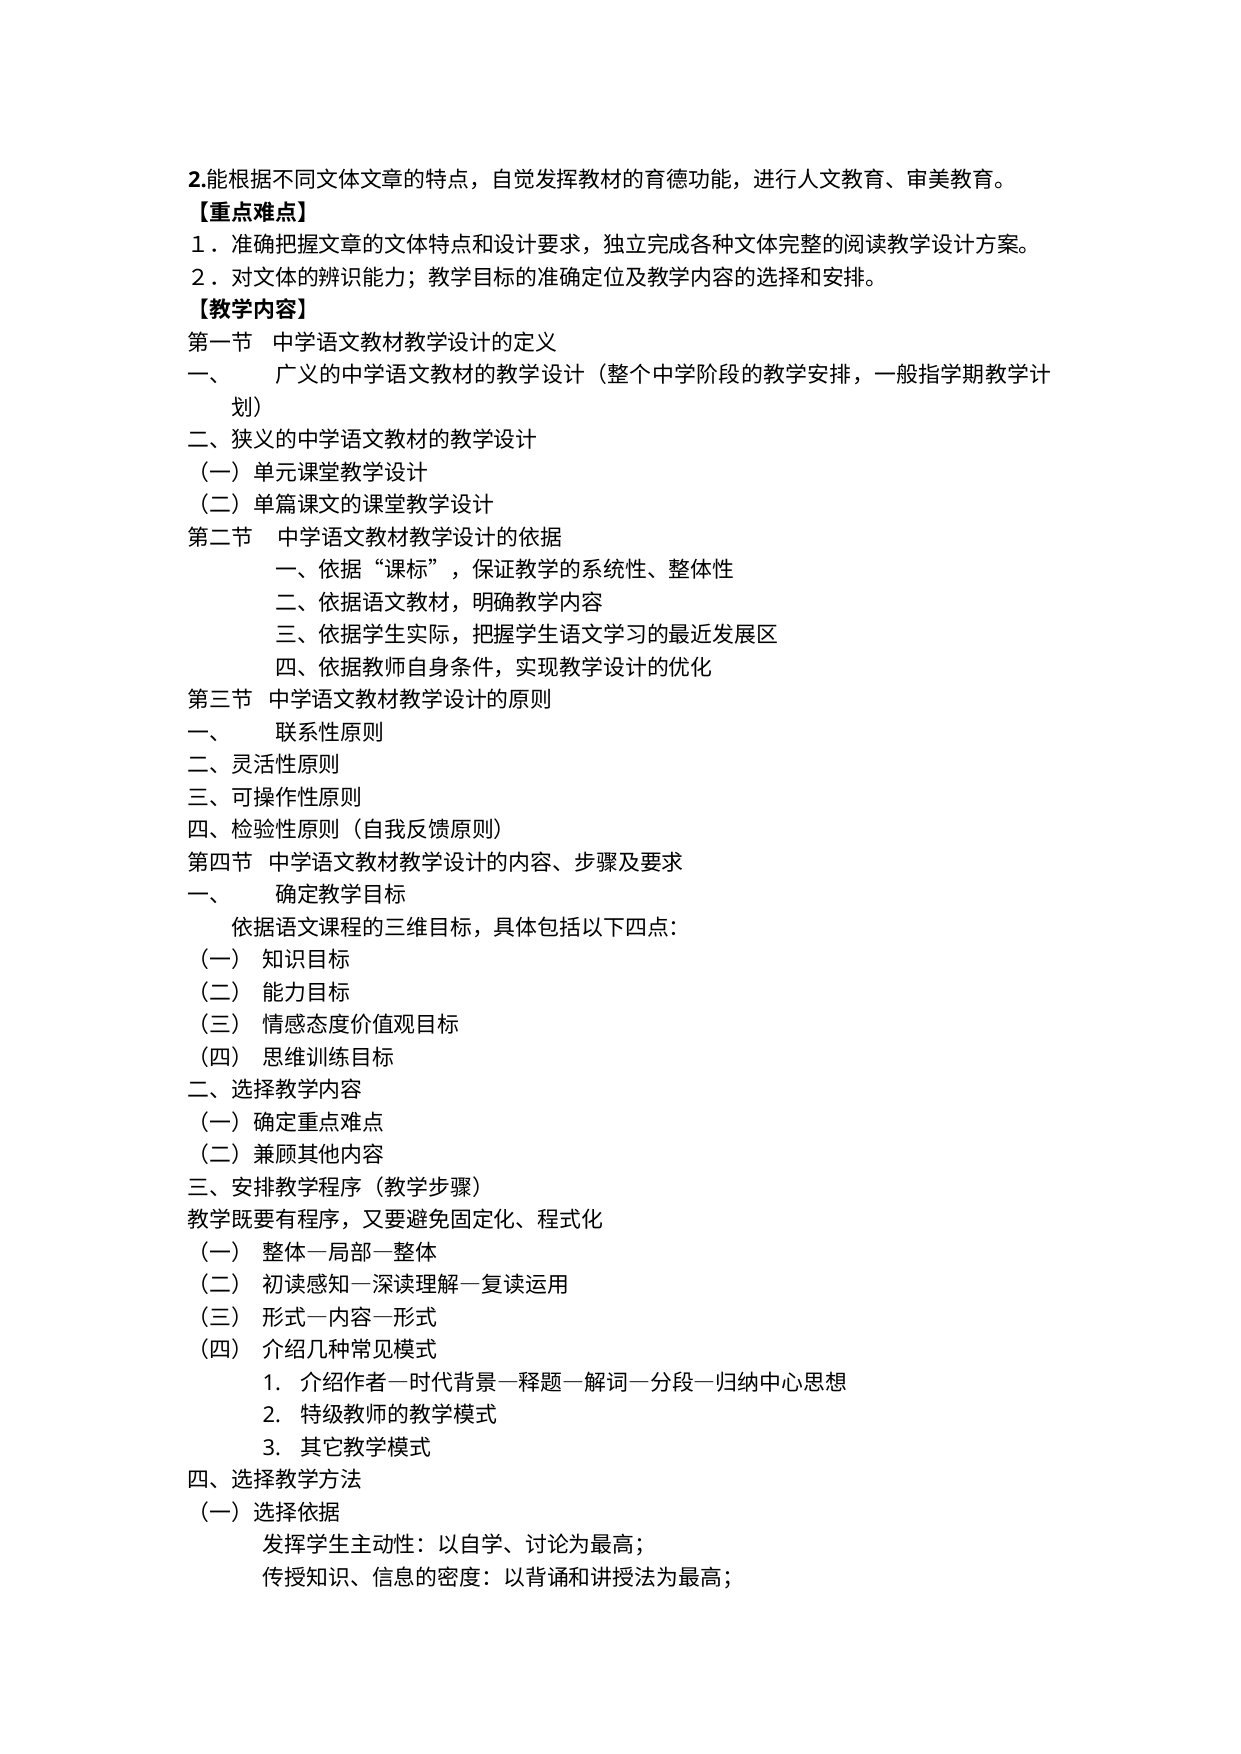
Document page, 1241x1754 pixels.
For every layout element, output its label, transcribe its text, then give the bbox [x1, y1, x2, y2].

list 特级教师的教学模式 [262, 1489, 1053, 1522]
text 二、灵活性原则 [187, 839, 1053, 872]
list 联系性原则 [187, 807, 1053, 839]
text 三、安排教学程序（教学步骤） [187, 1262, 1053, 1294]
text （二）兼顾其他内容 [187, 1229, 1053, 1262]
list 知识目标 [187, 1034, 1053, 1067]
text 二、选择教学内容 [187, 1164, 1053, 1197]
text ２．对文体的辨识能力；教学目标的准确定位及教学内容的选择和安排。 [187, 352, 1053, 384]
text 三、可操作性原则 [187, 872, 1053, 904]
text 四、检验性原则（自我反馈原则） [187, 904, 1053, 937]
list 情感态度价值观目标 [187, 1099, 1053, 1132]
list 初读感知—深读理解—复读运用 [187, 1359, 1053, 1392]
text 四、依据教师自身条件，实现教学设计的优化 [187, 742, 1053, 774]
list 思维训练目标 [187, 1132, 1053, 1164]
list 确定教学目标 [187, 969, 1053, 1002]
text 2.能根据不同文体文章的特点，自觉发挥教材的育德功能，进行人文教育、审美教育。 [188, 254, 1053, 287]
text 教学既要有程序，又要避免固定化、程式化 [187, 1294, 1053, 1327]
list 四、选择教学方法 [187, 1554, 1053, 1587]
text １．准确把握文章的文体特点和设计要求，独立完成各种文体完整的阅读教学设计方案。 [187, 319, 1053, 352]
text （一）确定重点难点 [187, 1197, 1053, 1229]
list 介绍几种常见模式 [187, 1424, 1053, 1457]
text 【教学内容】 [187, 384, 1053, 417]
text 【重点难点】 [187, 287, 1053, 319]
text 第四节 中学语文教材教学设计的内容、步骤及要求 [187, 937, 1053, 969]
text 第一节 中学语文教材教学设计的定义 [187, 417, 1053, 449]
list 广义的中学语文教材的教学设计（整个中学阶段的教学安排，一般指学期教学计划） [187, 449, 1053, 514]
text （一）单元课堂教学设计 [187, 547, 1053, 579]
text 第三节 中学语文教材教学设计的原则 [187, 774, 1053, 807]
text 一、依据“课标”，保证教学的系统性、整体性 [187, 644, 1053, 677]
list 能力目标 [187, 1067, 1053, 1099]
list 介绍作者—时代背景—释题—解词—分段—归纳中心思想 [262, 1457, 1053, 1489]
text 三、依据学生实际，把握学生语文学习的最近发展区 [187, 709, 1053, 742]
text 二、狭义的中学语文教材的教学设计 [187, 514, 1053, 547]
list 依据语文课程的三维目标，具体包括以下四点： [231, 1002, 1053, 1034]
subtitle 【教学目标】 [187, 162, 1053, 194]
list 整体—局部—整体 [187, 1327, 1053, 1359]
text （二）单篇课文的课堂教学设计 [187, 579, 1053, 612]
text 二、依据语文教材，明确教学内容 [187, 677, 1053, 709]
text 第二节 中学语文教材教学设计的依据 [187, 612, 1053, 644]
list 其它教学模式 [262, 1522, 1053, 1554]
list 形式—内容—形式 [187, 1392, 1053, 1424]
text 1.掌握各类文体的教学设计原则和要求，初步具备独立设计阅读教学方案的能力。 [188, 222, 1053, 254]
